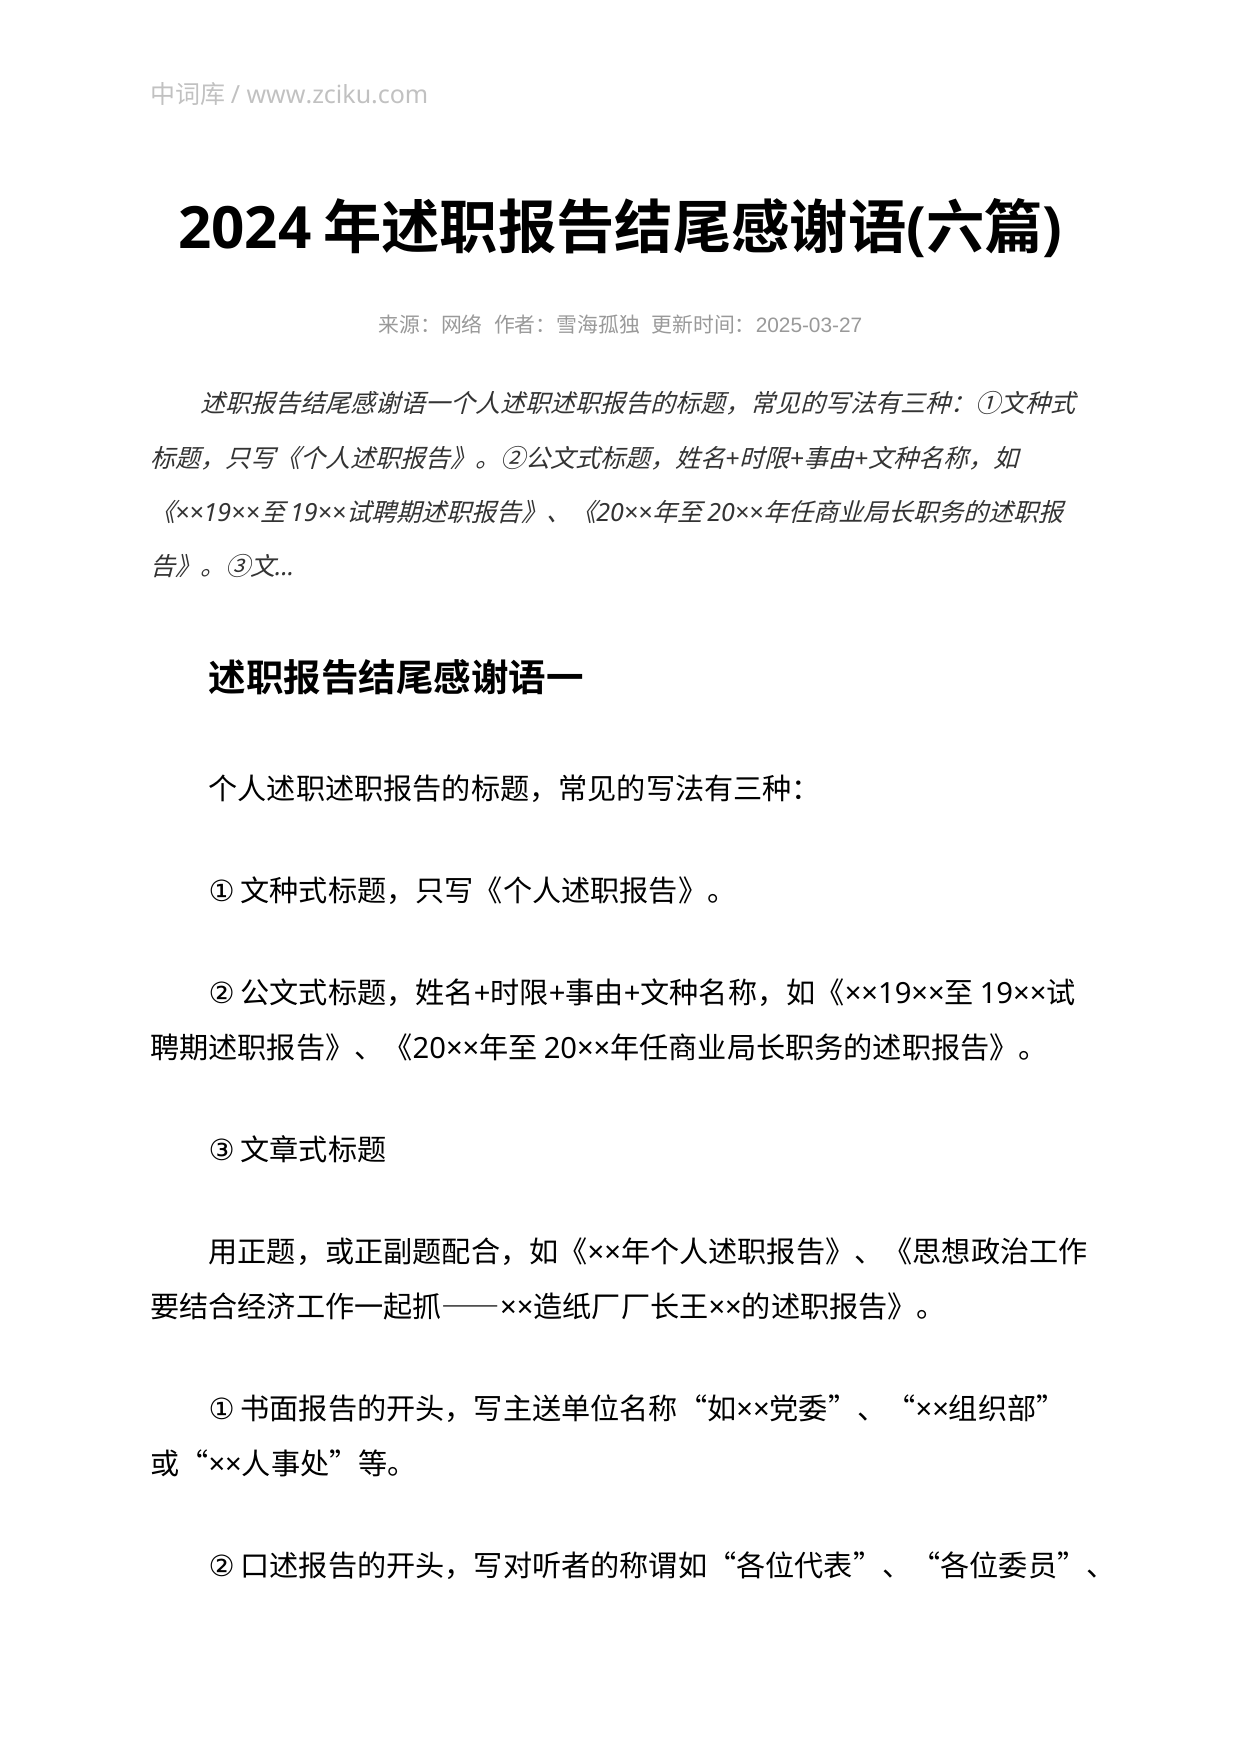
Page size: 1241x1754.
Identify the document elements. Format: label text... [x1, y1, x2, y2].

text 用正题，或正副题配合，如《××年个人述职报告》、《思想政治工作要结合经济工作一起抓——××造纸厂厂长王××的述职报告》。 [150, 1228, 1090, 1326]
text ②公文式标题，姓名+时限+事由+文种名称，如《××19××至19××试聘期述职报告》、《20××年至20××年任商业局长职务的述职报告》。 [150, 969, 1090, 1067]
text ①书面报告的开头，写主送单位名称“如××党委”、“××组织部”或“××人事处”等。 [150, 1385, 1090, 1483]
text 述职报告结尾感谢语一个人述职述职报告的标题，常见的写法有三种：①文种式标题，只写《个人述职报告》。②公文式标题，姓名+时限+事由+文种名称，如《××19××至19××试聘期述职报告》、《20××年至20××年任商业局长职务的述职报告》。③文... [150, 384, 1090, 583]
text ①文种式标题，只写《个人述职报告》。 [150, 867, 1090, 910]
text ③文章式标题 [150, 1126, 1090, 1169]
text 个人述职述职报告的标题，常见的写法有三种： [150, 766, 1090, 808]
text 来源：网络 作者：雪海孤独 更新时间：2025-03-27 [150, 313, 1090, 337]
subtitle 2024年述职报告结尾感谢语(六篇) [150, 181, 1090, 266]
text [150, 1542, 1090, 1584]
text 述职报告结尾感谢语一 [150, 648, 1090, 702]
